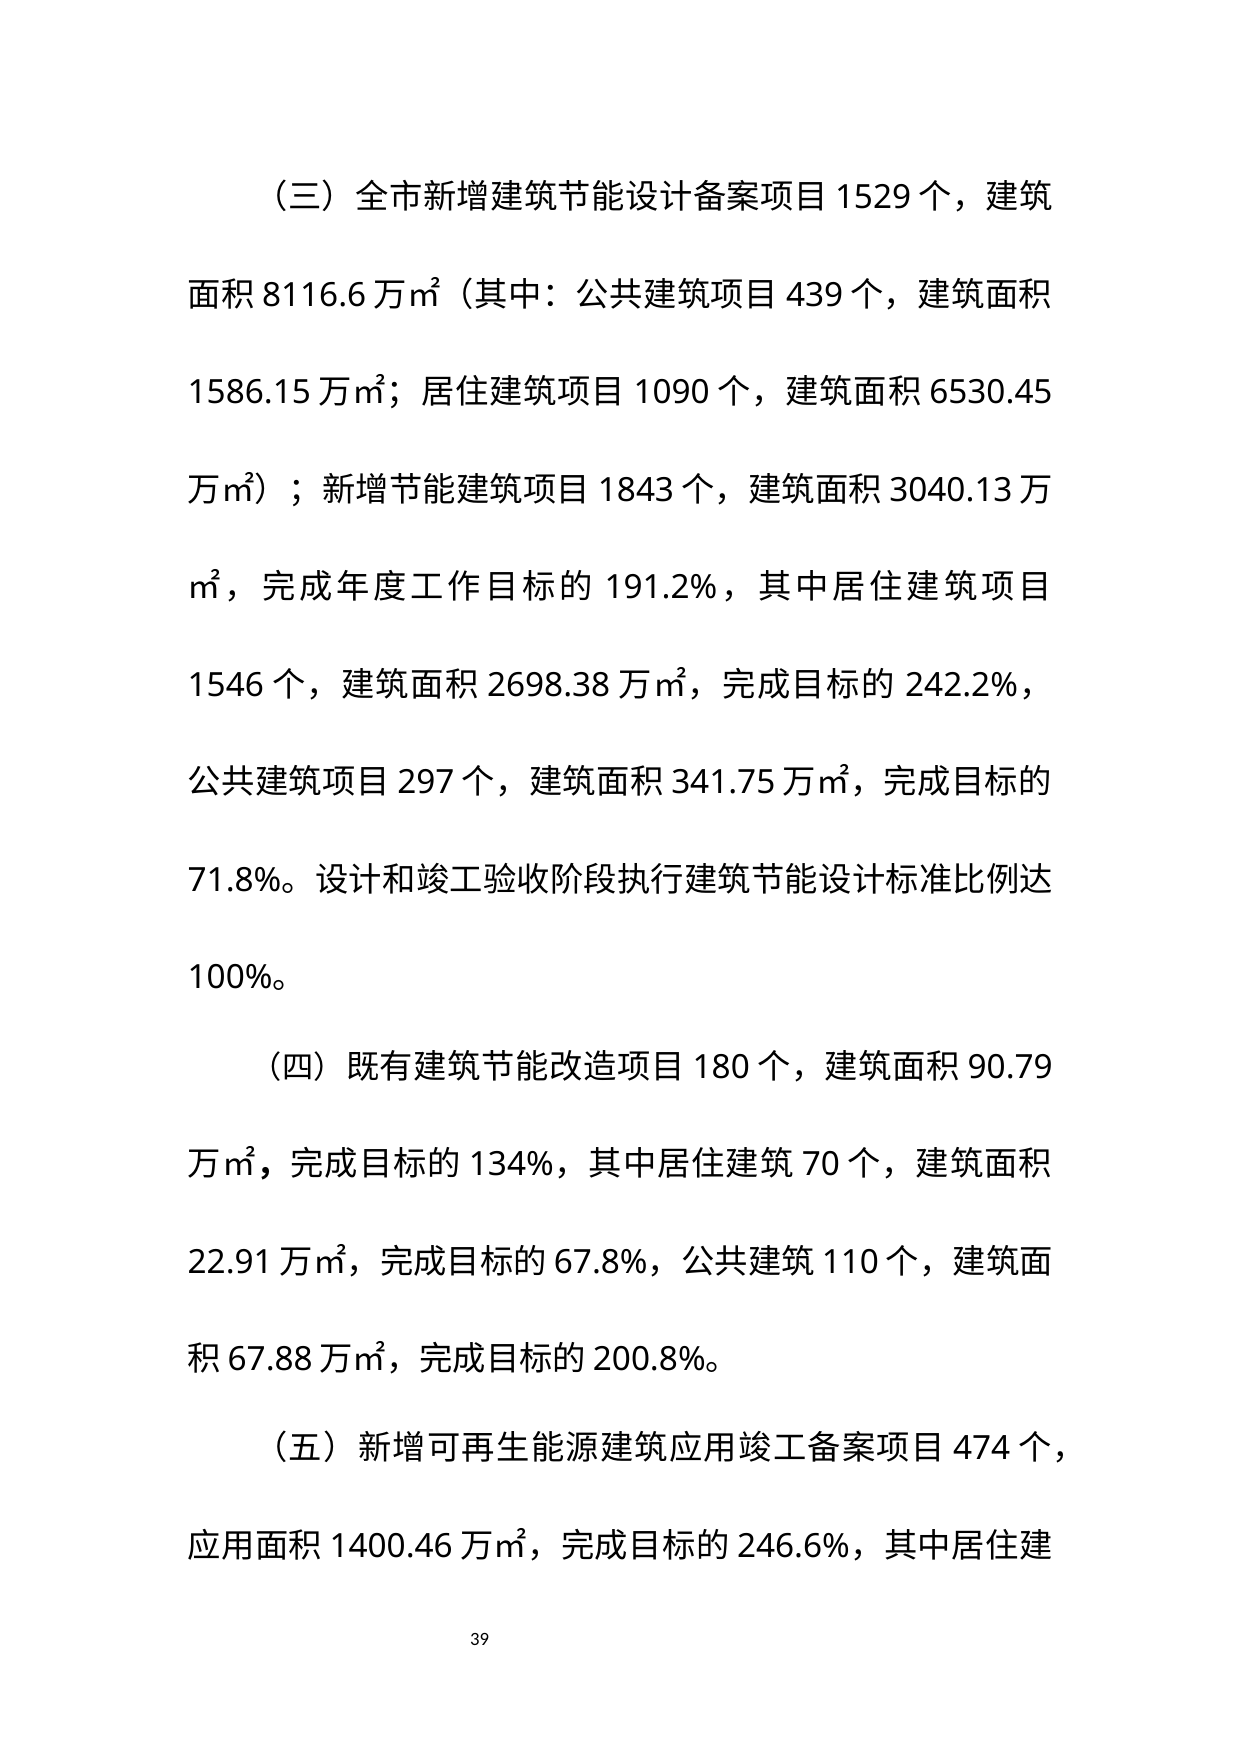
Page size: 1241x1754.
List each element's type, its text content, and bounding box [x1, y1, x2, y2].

text （四）既有建筑节能改造项目180个，建筑面积90.79万㎡，完成目标的134%，其中居住建筑70个，建筑面积22.91万㎡，完成目标的67.8%，公共建筑110个，建筑面积67.88万㎡，完成目标的200.8%。 [187, 1031, 1053, 1389]
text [187, 1413, 1053, 1575]
text （三）全市新增建筑节能设计备案项目1529个，建筑面积8116.6万㎡（其中：公共建筑项目439个，建筑面积1586.15万㎡；居住建筑项目1090个，建筑面积6530.45万㎡）；新增节能建筑项目1843个，建筑面积3040.13万㎡，完成年度工作目标的191.2%，其中居住建筑项目1546个，建筑面积2698.38万㎡，完成目标的 242.2%，公共建筑项目297个，建筑面积341.75万㎡，完成目标的71.8%。设计和竣工验收阶段执行建筑节能设计标准比例达100%。 [187, 162, 1053, 1007]
